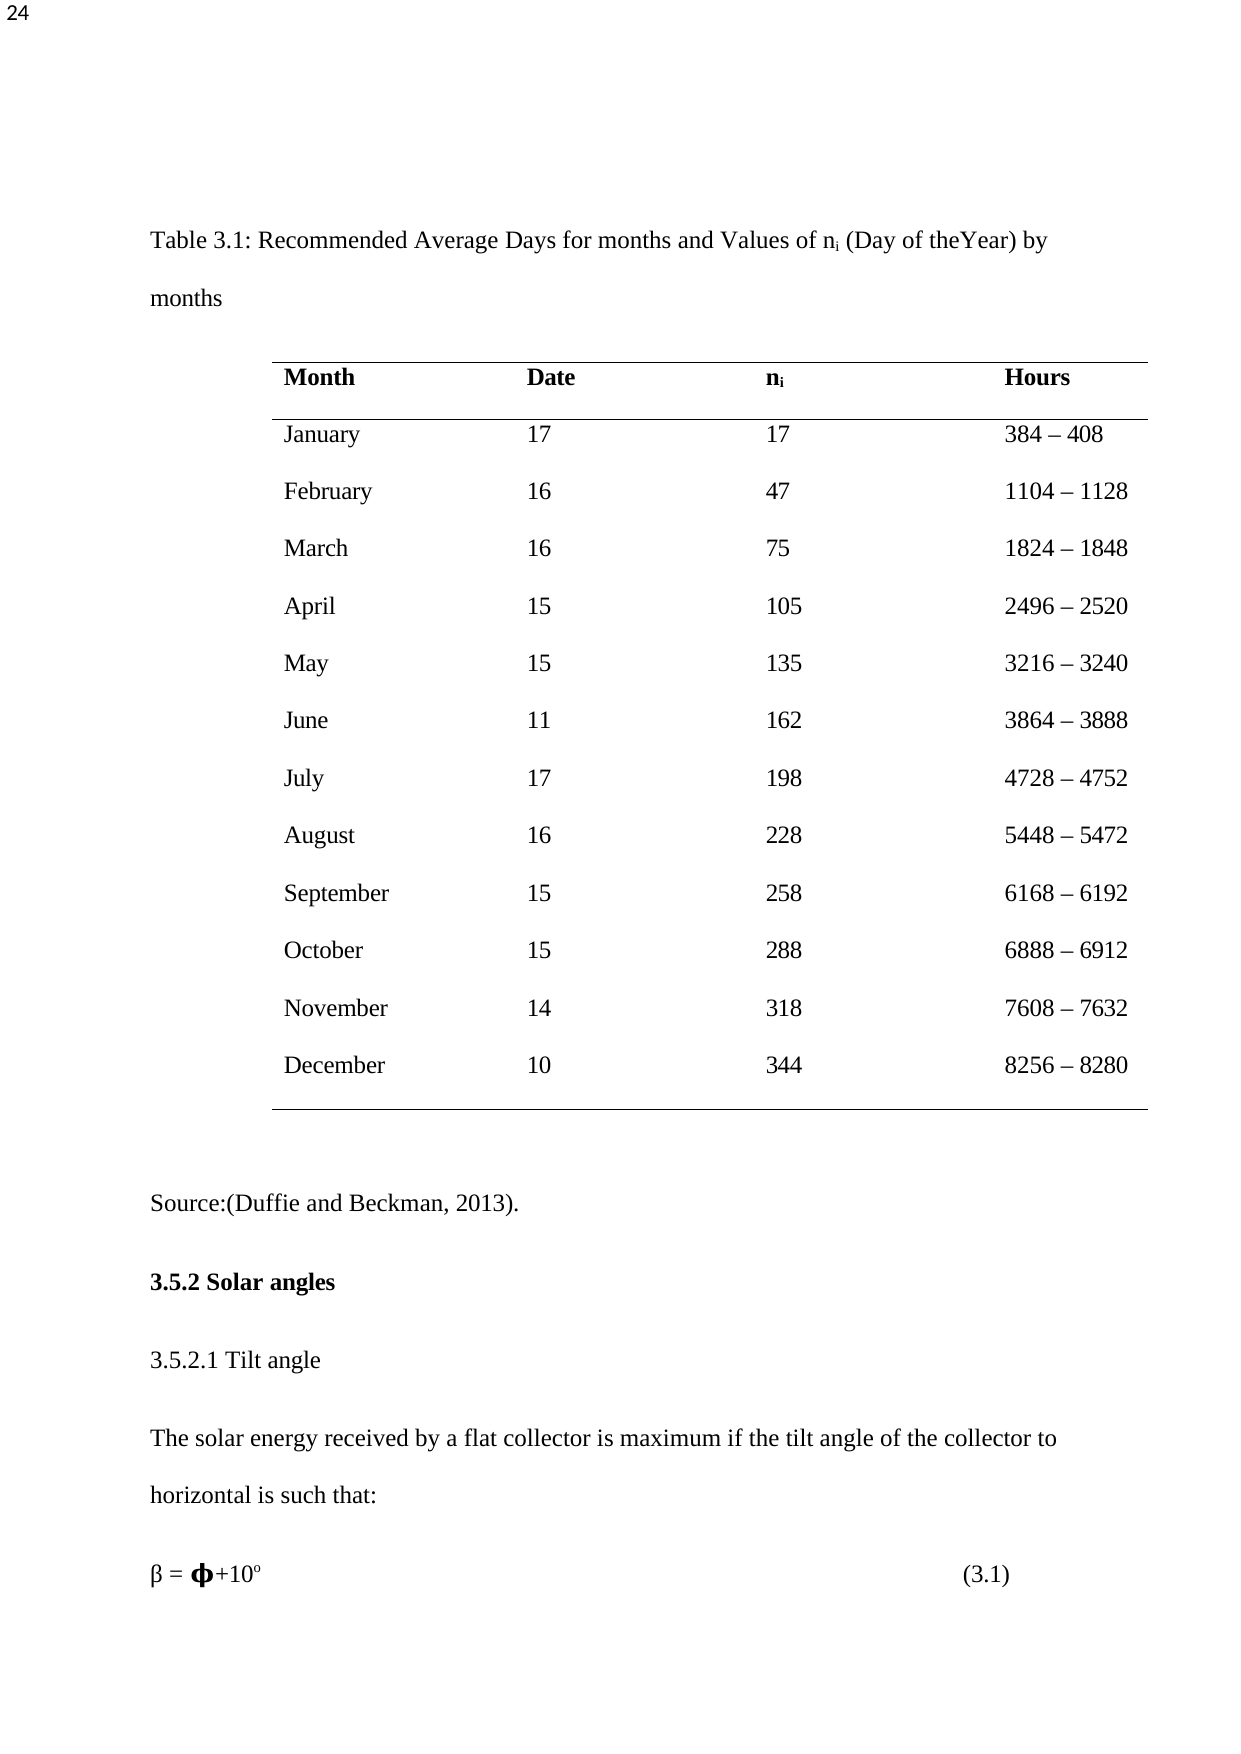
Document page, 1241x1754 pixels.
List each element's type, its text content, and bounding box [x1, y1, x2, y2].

text Source:(Duffie and Beckman, 2013). [150, 1188, 1182, 1217]
table_cell 6168 – 6192 [904, 864, 1148, 922]
table_cell 1104 – 1128 [904, 462, 1148, 519]
table_cell March [272, 520, 458, 577]
table_cell 16 [459, 520, 671, 577]
table_header Month [272, 363, 458, 419]
table_header ni [671, 363, 904, 419]
table_cell 15 [459, 922, 671, 979]
table_cell 318 [671, 979, 904, 1037]
table_cell July [272, 749, 458, 807]
table_cell 162 [671, 692, 904, 749]
table_cell 15 [459, 634, 671, 692]
table_cell 17 [459, 420, 671, 462]
table_cell February [272, 462, 458, 519]
table_cell October [272, 922, 458, 979]
table_cell 8256 – 8280 [904, 1037, 1148, 1109]
table_cell January [272, 420, 458, 462]
table_header Date [459, 363, 671, 419]
text The solar energy received by a flat collector is maximum if the tilt angle of the collector to horizontal is such that: [150, 1423, 1090, 1509]
table_cell 4728 – 4752 [904, 749, 1148, 807]
table_cell 17 [459, 749, 671, 807]
table_cell 228 [671, 807, 904, 864]
table_cell 105 [671, 577, 904, 634]
table_cell 6888 – 6912 [904, 922, 1148, 979]
table_header Hours [904, 363, 1148, 419]
text β = 𝛟+10o (3.1) [150, 1558, 1182, 1588]
subtitle Solar angles [150, 1267, 1182, 1296]
table_cell 15 [459, 864, 671, 922]
table_cell June [272, 692, 458, 749]
table_cell 15 [459, 577, 671, 634]
table_cell 10 [459, 1037, 671, 1109]
table_cell 7608 – 7632 [904, 979, 1148, 1037]
table_cell 198 [671, 749, 904, 807]
table_cell 11 [459, 692, 671, 749]
table_cell 288 [671, 922, 904, 979]
table_cell 135 [671, 634, 904, 692]
table_cell 2496 – 2520 [904, 577, 1148, 634]
table_cell 3216 – 3240 [904, 634, 1148, 692]
table_cell 5448 – 5472 [904, 807, 1148, 864]
table_cell 1824 – 1848 [904, 520, 1148, 577]
table_cell 16 [459, 807, 671, 864]
table_cell 344 [671, 1037, 904, 1109]
table_cell 258 [671, 864, 904, 922]
table_cell 14 [459, 979, 671, 1037]
table_cell 16 [459, 462, 671, 519]
table_cell 3864 – 3888 [904, 692, 1148, 749]
table_cell September [272, 864, 458, 922]
table_cell April [272, 577, 458, 634]
table_cell May [272, 634, 458, 692]
text Table 3.1: Recommended Average Days for months and Values of ni (Day of theYear) by months [150, 226, 1090, 312]
list Tilt angle [150, 1345, 1182, 1373]
table_cell 47 [671, 462, 904, 519]
table_cell December [272, 1037, 458, 1109]
table_cell August [272, 807, 458, 864]
table_cell November [272, 979, 458, 1037]
table_cell 17 [671, 420, 904, 462]
table_cell 384 – 408 [904, 420, 1148, 462]
table_cell 75 [671, 520, 904, 577]
